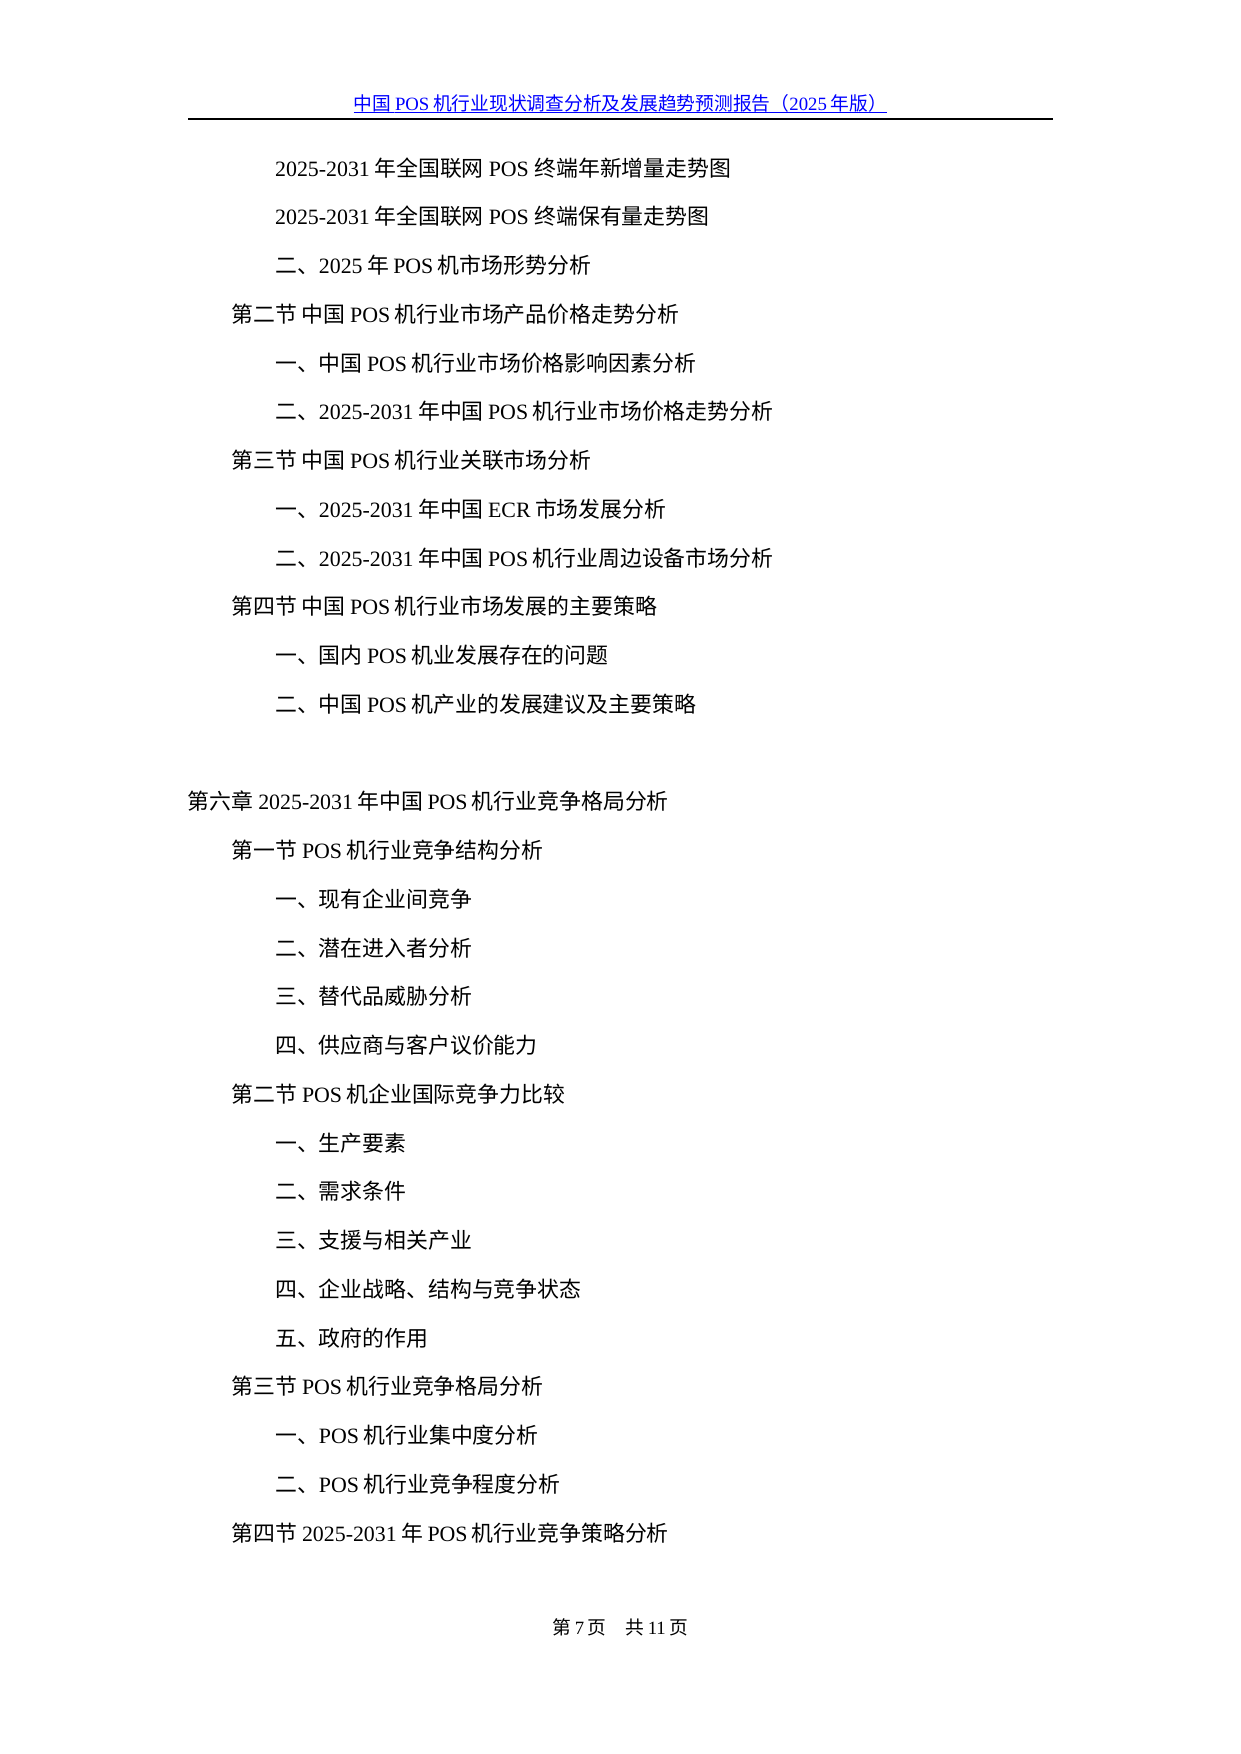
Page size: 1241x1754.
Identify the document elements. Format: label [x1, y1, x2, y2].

text [187, 150, 1053, 1548]
